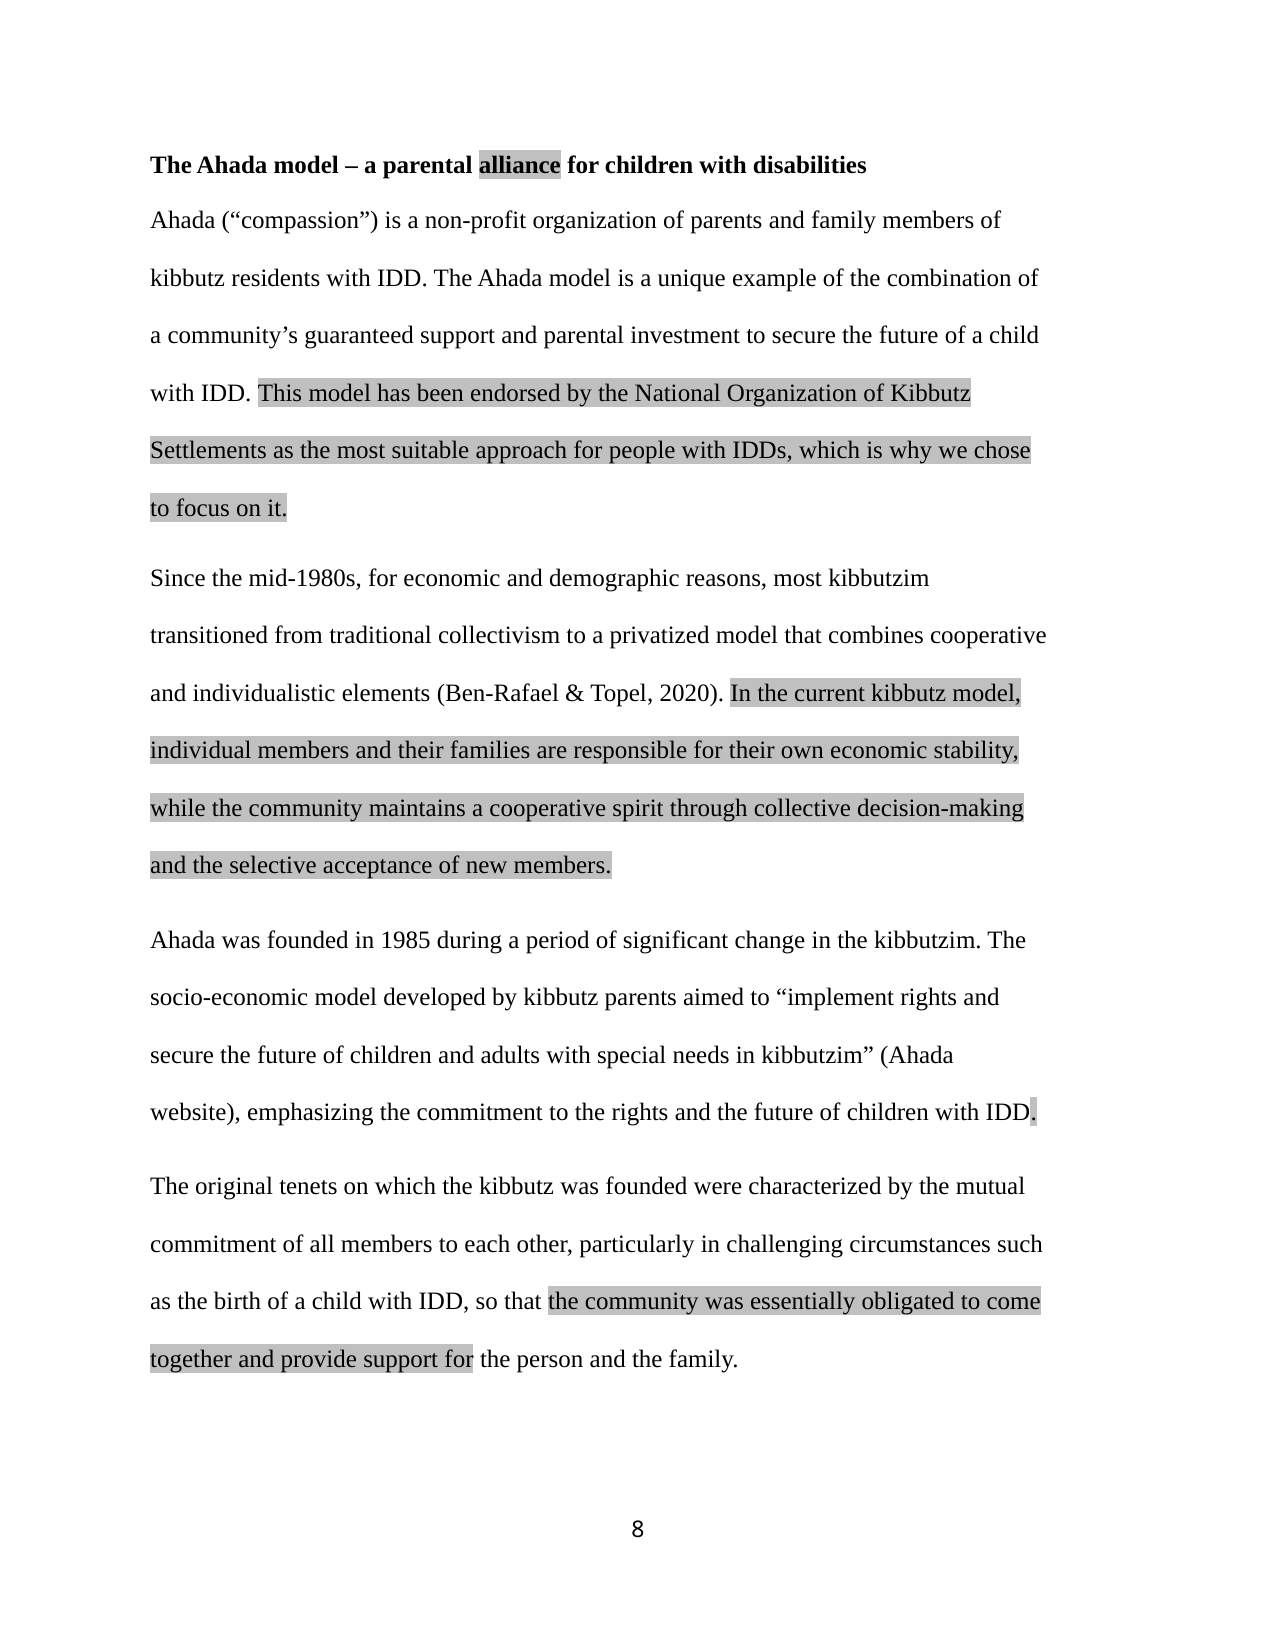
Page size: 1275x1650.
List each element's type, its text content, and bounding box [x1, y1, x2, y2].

text Ahada (“compassion”) is a non-profit organization of parents and family members of kibbutz residents with IDD. The Ahada model is a unique example of the combination of a community’s guaranteed support and parental investment to secure the future of a child with IDD. This model has been endorsed by the National Organization of Kibbutz Settlements as the most suitable approach for people with IDDs, which is why we chose to focus on it. [150, 206, 1050, 522]
subtitle The Ahada model – a parental alliance for children with disabilities [561, 150, 1125, 179]
text Ahada was founded in 1985 during a period of significant change in the kibbutzim. The socio-economic model developed by kibbutz parents aimed to “implement rights and secure the future of children and adults with special needs in kibbutzim” (Ahada website), emphasizing the commitment to the rights and the future of children with IDD. [150, 925, 1050, 1126]
text The original tenets on which the kibbutz was founded were characterized by the mutual commitment of all members to each other, particularly in challenging circumstances such as the birth of a child with IDD, so that the community was essentially obligated to come together and provide support for the person and the family. [150, 1171, 1050, 1373]
text Since the mid-1980s, for economic and demographic reasons, most kibbutzim transitioned from traditional collectivism to a privatized model that combines cooperative and individualistic elements (Ben-Rafael & Topel, 2020). In the current kibbutz model, individual members and their families are responsible for their own economic stability, while the community maintains a cooperative spirit through collective decision-making and the selective acceptance of new members. [150, 563, 1050, 879]
subtitle The Ahada model – a parental alliance for children with disabilities [150, 150, 479, 179]
